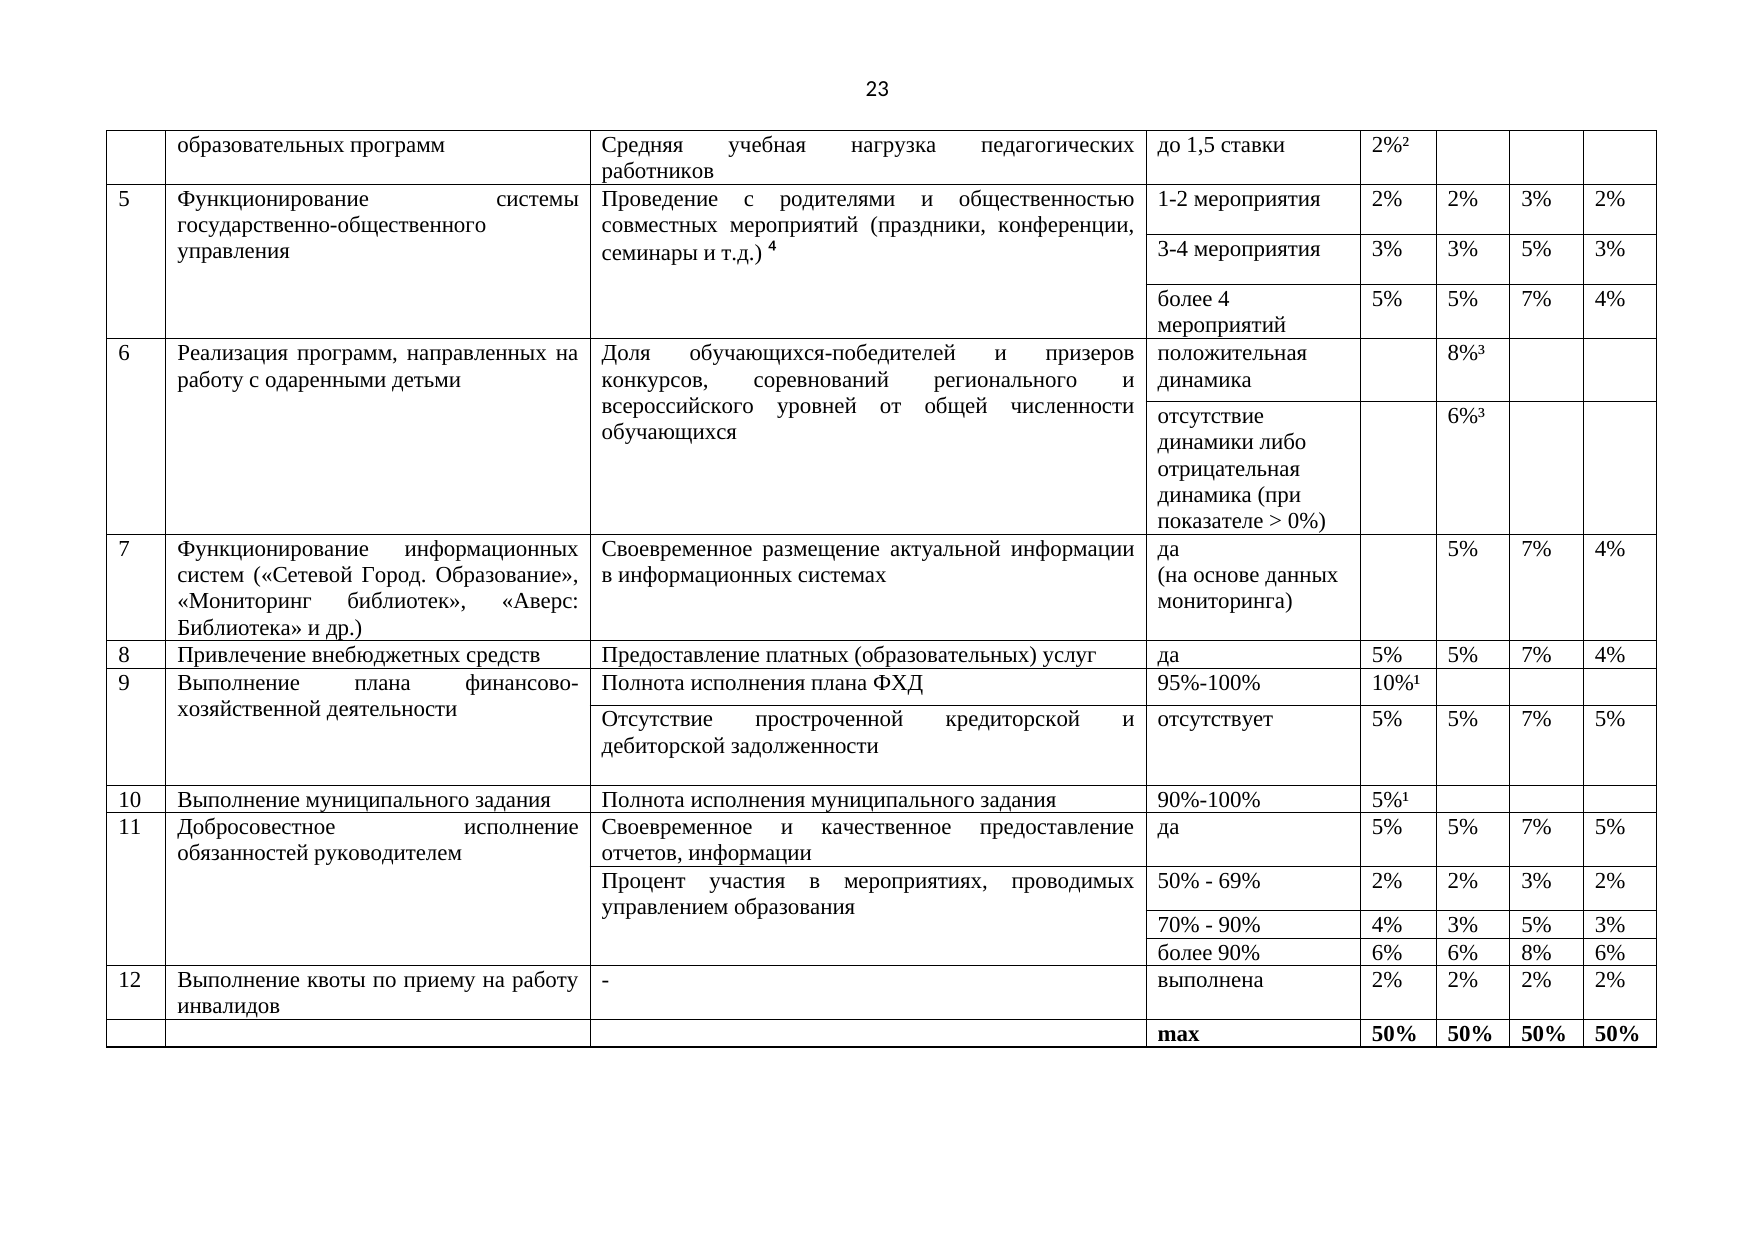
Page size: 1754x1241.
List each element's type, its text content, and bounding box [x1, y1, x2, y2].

table_cell 50% [1437, 1020, 1509, 1046]
table_cell Отсутствие простроченной кредиторской и дебиторской задолженности [591, 706, 1146, 784]
table_cell 5% [1437, 813, 1509, 866]
table_cell 5% [1361, 641, 1436, 667]
table_cell 2% [1361, 966, 1436, 1019]
table_cell да (на основе данных мониторинга) [1147, 535, 1360, 640]
table_cell 5 [107, 185, 165, 338]
table_cell [1510, 339, 1583, 401]
table_cell выполнена [1147, 966, 1360, 1019]
table_cell 2%² [1361, 131, 1436, 184]
table_cell Привлечение внебюджетных средств [166, 641, 590, 667]
table_cell 3% [1437, 235, 1509, 284]
table_cell 95%-100% [1147, 669, 1360, 704]
table_cell более 4 мероприятий [1147, 285, 1360, 338]
table_cell да [1147, 813, 1360, 866]
table_cell [1361, 402, 1436, 534]
table_cell 2% [1437, 867, 1509, 910]
table_cell [1510, 131, 1583, 184]
table_cell 4% [1584, 535, 1656, 640]
table_cell 7% [1510, 285, 1583, 338]
table_cell 9 [107, 669, 165, 784]
table_cell 8 [107, 641, 165, 667]
table_cell 6 [107, 339, 165, 534]
table_cell [1510, 402, 1583, 534]
table_cell max [1147, 1020, 1360, 1046]
table_cell 5% [1437, 641, 1509, 667]
table_cell 1-2 мероприятия [1147, 185, 1360, 234]
table_cell Добросовестное исполнение обязанностей руководителем [166, 813, 590, 965]
table_cell 50% [1584, 1020, 1656, 1046]
table_cell 2% [1361, 185, 1436, 234]
table_cell 5% [1437, 535, 1509, 640]
table_cell Проведение с родителями и общественностью совместных мероприятий (праздники, конференции, семинары и т.д.) ⁴ [591, 185, 1146, 338]
table_cell 4% [1584, 285, 1656, 338]
table_cell [1584, 669, 1656, 704]
table_cell 2% [1437, 185, 1509, 234]
table_cell [591, 1020, 1146, 1046]
table_cell - [591, 966, 1146, 1019]
table_cell 2% [1584, 966, 1656, 1019]
table_cell отсутствие динамики либо отрицательная динамика (при показателе > 0%) [1147, 402, 1360, 534]
table_cell [1584, 131, 1656, 184]
table_cell [1584, 339, 1656, 401]
table_cell Доля обучающихся-победителей и призеров конкурсов, соревнований регионального и всероссийского уровней от общей численности обучающихся [591, 339, 1146, 534]
table_cell 4 [107, 131, 165, 184]
table_cell [1437, 131, 1509, 184]
table_cell 5%¹ [1361, 786, 1436, 812]
table_cell [1510, 786, 1583, 812]
table_cell 3% [1510, 867, 1583, 910]
table_cell 5% [1361, 285, 1436, 338]
table_cell 3% [1510, 185, 1583, 234]
table_cell 50% [1510, 1020, 1583, 1046]
table_cell 50% - 69% [1147, 867, 1360, 910]
table_cell 3% [1361, 235, 1436, 284]
table_cell [107, 1020, 165, 1046]
table_cell 12 [107, 966, 165, 1019]
table_cell 7% [1510, 813, 1583, 866]
table_cell Выполнение квоты по приему на работу инвалидов [166, 966, 590, 1019]
table_cell [1437, 669, 1509, 704]
table_cell [1584, 402, 1656, 534]
table_cell 4% [1361, 911, 1436, 938]
table_cell 2% [1584, 867, 1656, 910]
table_cell 7% [1510, 641, 1583, 667]
table_cell [1361, 535, 1436, 640]
table_cell 2% [1361, 867, 1436, 910]
table_cell 5% [1437, 285, 1509, 338]
table_cell 5% [1361, 706, 1436, 784]
table_cell 5% [1361, 813, 1436, 866]
table_cell Полнота исполнения муниципального задания [591, 786, 1146, 812]
table_cell 10 [107, 786, 165, 812]
table_cell 5% [1510, 235, 1583, 284]
table_cell отсутствует [1147, 706, 1360, 784]
table_cell Процент участия в мероприятиях, проводимых управлением образования [591, 867, 1146, 965]
table_cell 7% [1510, 535, 1583, 640]
table_cell до 1,5 ставки [1147, 131, 1360, 184]
table_cell 3% [1437, 911, 1509, 938]
table_cell положительная динамика [1147, 339, 1360, 401]
table_cell Функционирование информационных систем («Сетевой Город. Образование», «Мониторинг библиотек», «Аверс: Библиотека» и др.) [166, 535, 590, 640]
table_cell [1584, 786, 1656, 812]
table_cell 4% [1584, 641, 1656, 667]
table_cell Выполнение плана финансово-хозяйственной деятельности [166, 669, 590, 784]
table_cell Реализация программ, направленных на работу с одаренными детьми [166, 339, 590, 534]
table_cell Своевременное размещение актуальной информации в информационных системах [591, 535, 1146, 640]
table_cell Предоставление платных (образовательных) услуг [591, 641, 1146, 667]
table_cell более 90% [1147, 939, 1360, 965]
table_cell 11 [107, 813, 165, 965]
table_cell Средняя учебная нагрузка педагогических работников [591, 131, 1146, 184]
table_cell Своевременное и качественное предоставление отчетов, информации [591, 813, 1146, 866]
table_cell да [1147, 641, 1360, 667]
table_cell Функционирование системы государственно-общественного управления [166, 185, 590, 338]
table_cell 6% [1361, 939, 1436, 965]
table_cell [1361, 339, 1436, 401]
table_cell 90%-100% [1147, 786, 1360, 812]
table_cell 7% [1510, 706, 1583, 784]
table_cell 3% [1584, 911, 1656, 938]
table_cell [166, 131, 590, 184]
table_cell 5% [1584, 706, 1656, 784]
table_cell 70% - 90% [1147, 911, 1360, 938]
table_cell [1437, 786, 1509, 812]
table_cell 8%³ [1437, 339, 1509, 401]
table_cell 3-4 мероприятия [1147, 235, 1360, 284]
table_cell 2% [1584, 185, 1656, 234]
table_cell 7 [107, 535, 165, 640]
table_cell 50% [1361, 1020, 1436, 1046]
table_cell Полнота исполнения плана ФХД [591, 669, 1146, 704]
table_cell 2% [1510, 966, 1583, 1019]
table_cell 10%¹ [1361, 669, 1436, 704]
table_cell 5% [1510, 911, 1583, 938]
table_cell 2% [1437, 966, 1509, 1019]
table_cell 3% [1584, 235, 1656, 284]
table_cell 5% [1437, 706, 1509, 784]
table_cell 6%³ [1437, 402, 1509, 534]
table_cell 8% [1510, 939, 1583, 965]
table_cell [166, 1020, 590, 1046]
table_cell 6% [1584, 939, 1656, 965]
table_cell 5% [1584, 813, 1656, 866]
table_cell [1510, 669, 1583, 704]
table_cell Выполнение муниципального задания [166, 786, 590, 812]
table_cell 6% [1437, 939, 1509, 965]
